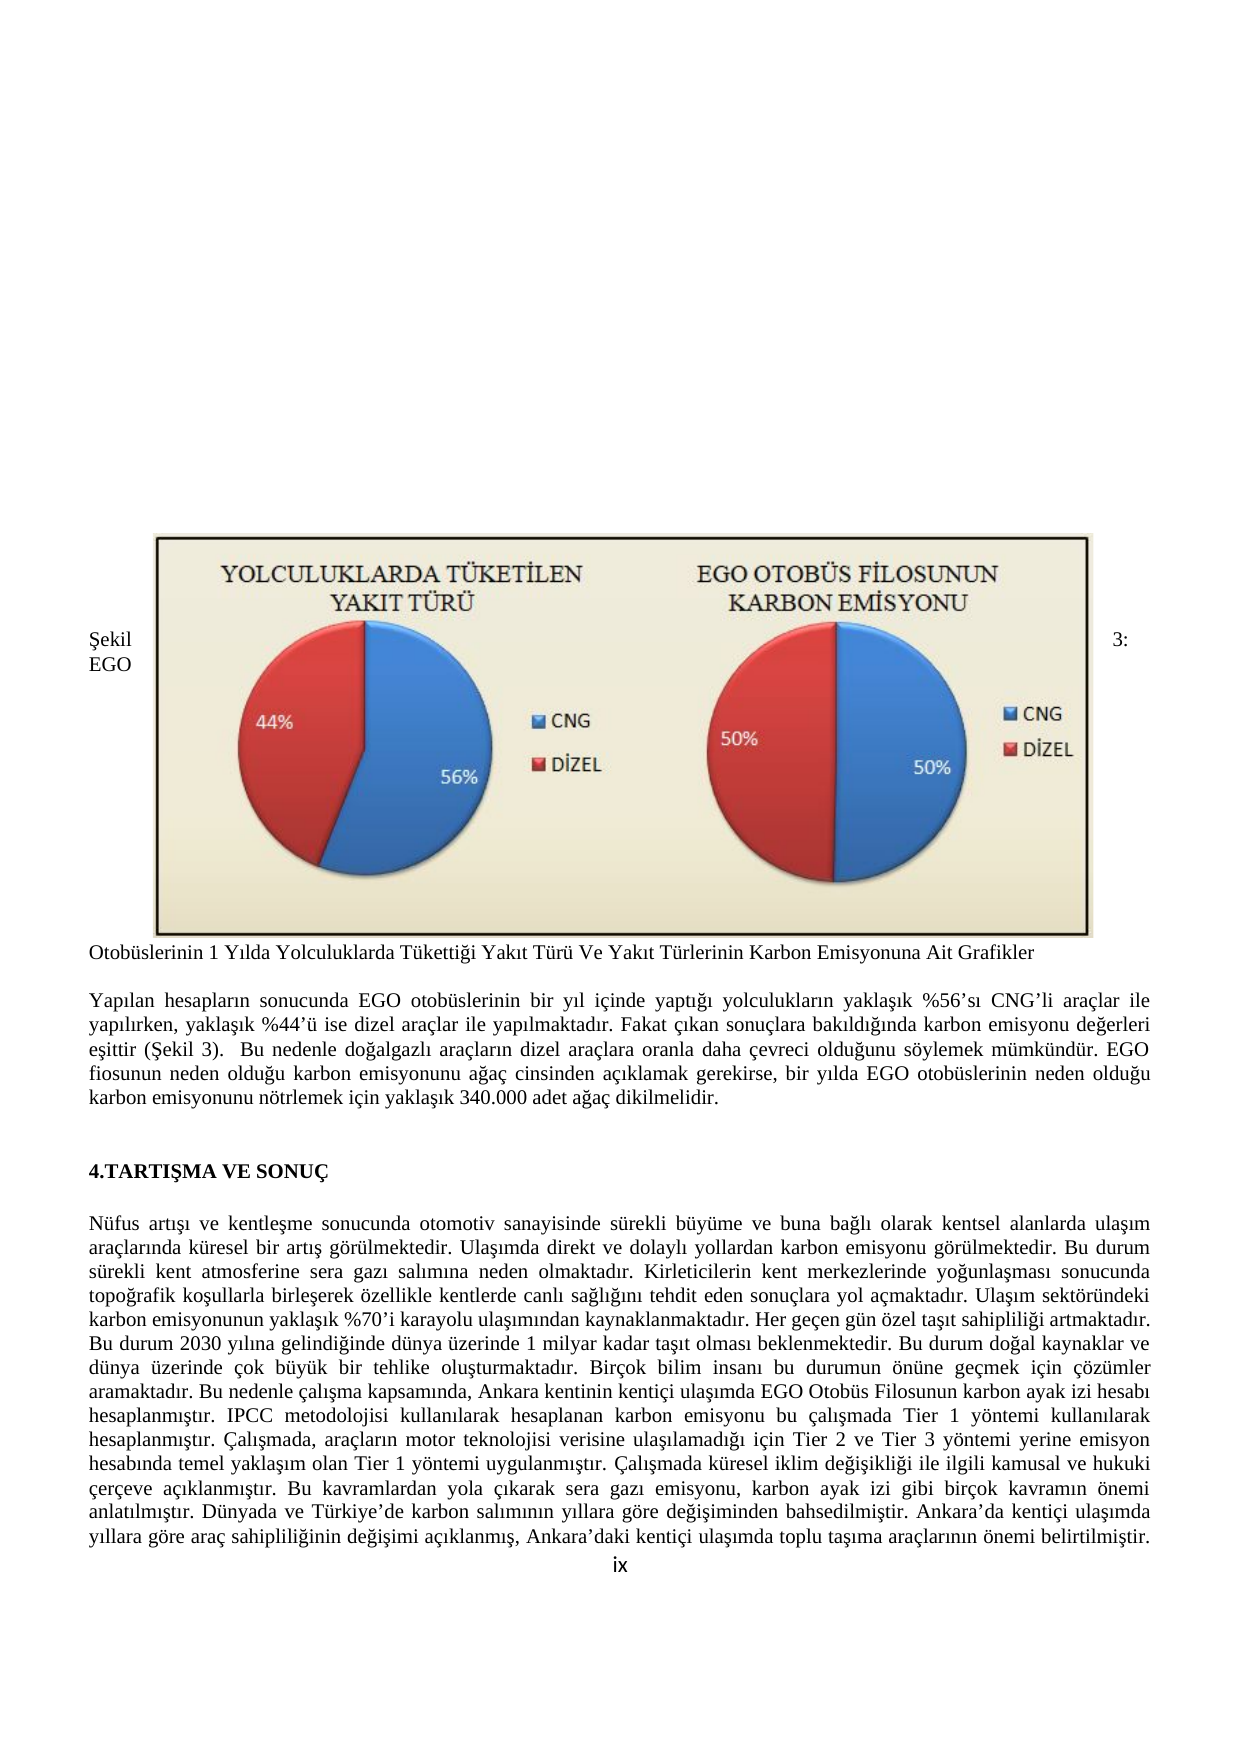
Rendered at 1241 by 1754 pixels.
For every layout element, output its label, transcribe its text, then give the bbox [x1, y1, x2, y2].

picture [152, 533, 1092, 937]
text Yapılan hesapların sonucunda EGO otobüslerinin bir yıl içinde yaptığı yolculukların yaklaşık %56’sı CNG’li araçlar ile yapılırken, yaklaşık %44’ü ise dizel araçlar ile yapılmaktadır. Fakat çıkan sonuçlara bakıldığında karbon emisyonu değerleri eşittir (Şekil 3). Bu nedenle doğalgazlı araçların dizel araçlara oranla daha çevreci olduğunu söylemek mümkündür. EGO fiosunun neden olduğu karbon emisyonunu ağaç cinsinden açıklamak gerekirse, bir yılda EGO otobüslerinin neden olduğu karbon emisyonunu nötrlemek için yaklaşık 340.000 adet ağaç dikilmelidir. [89, 988, 1152, 1109]
subtitle 4.TARTIŞMA VE SONUÇ [89, 1159, 1152, 1183]
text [89, 1211, 1152, 1548]
text Şekil 3: EGO Otobüslerinin 1 Yılda Yolculuklarda Tükettiği Yakıt Türü Ve Yakıt Türlerinin Karbon Emisyonuna Ait Grafikler [89, 627, 1152, 964]
